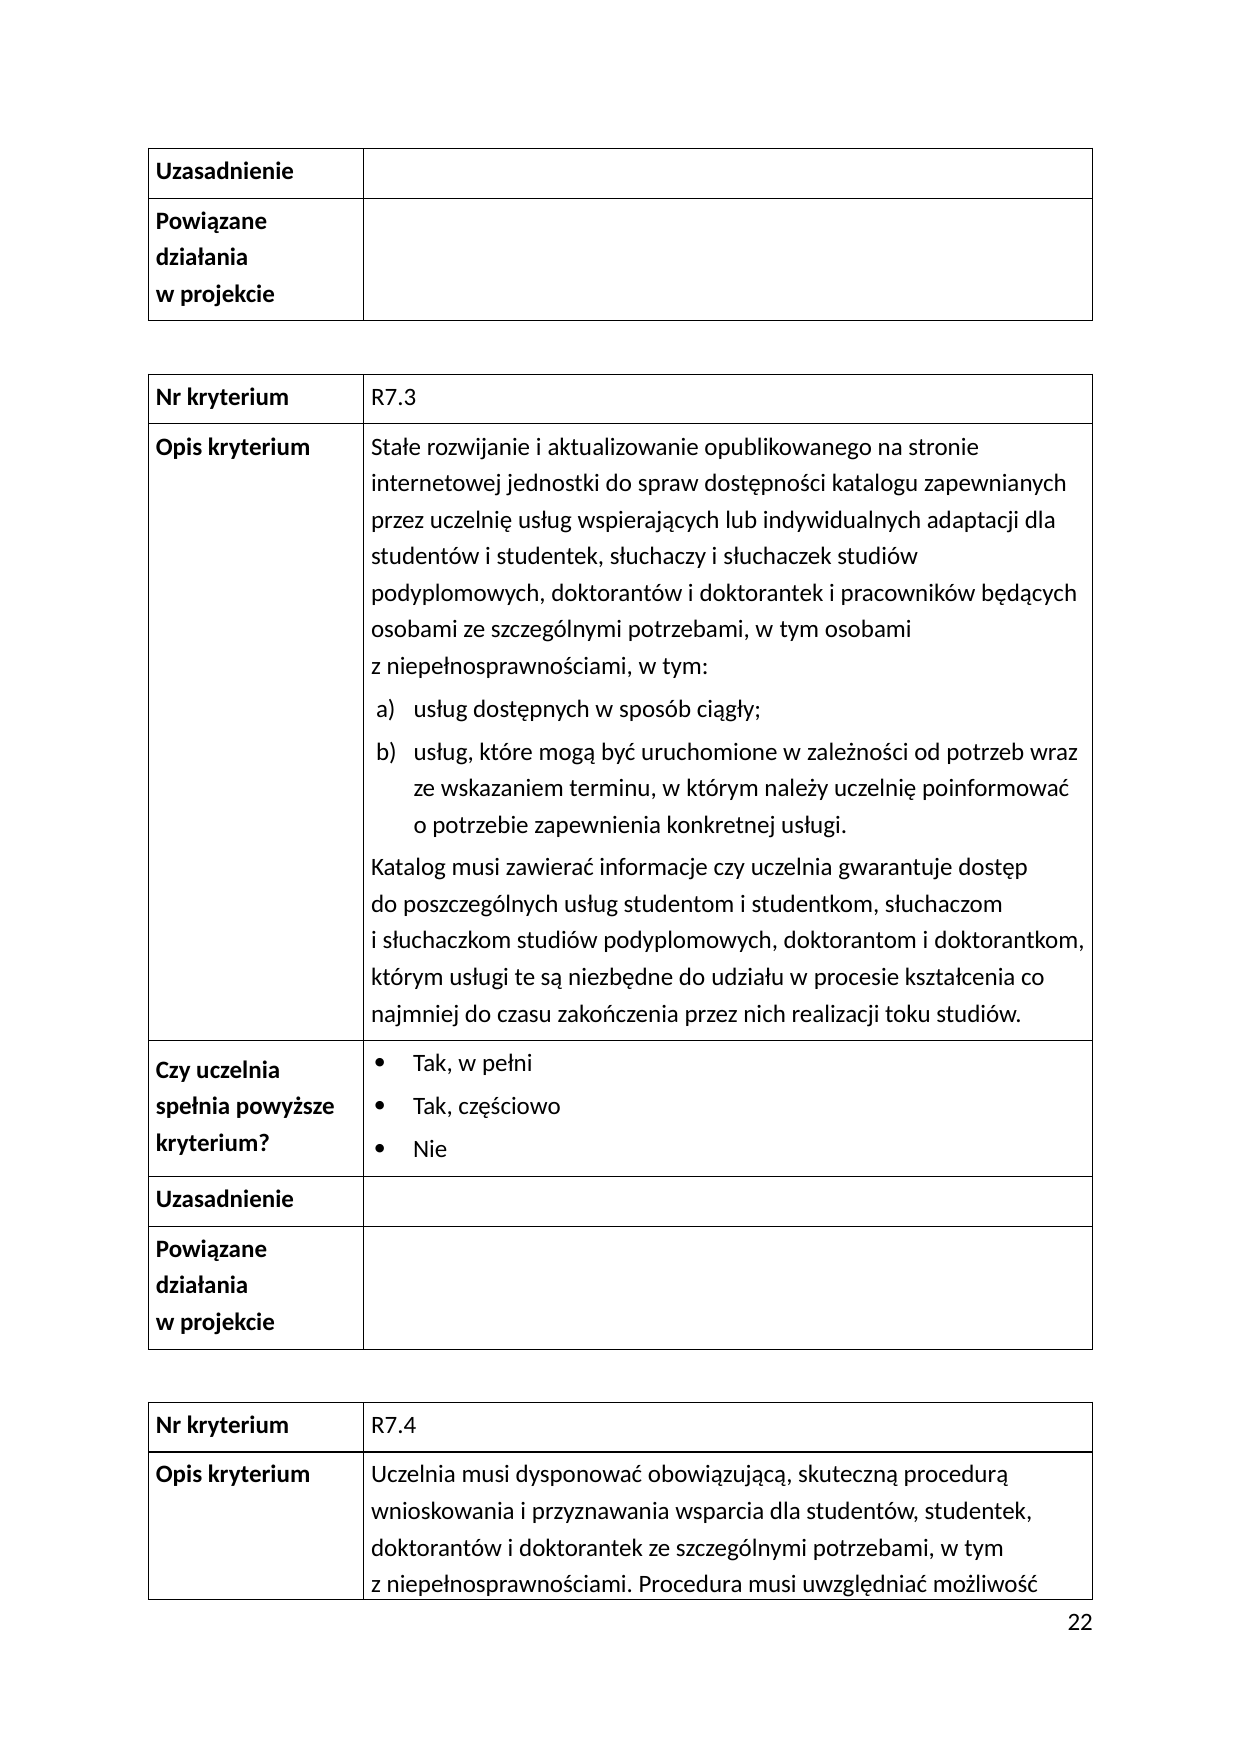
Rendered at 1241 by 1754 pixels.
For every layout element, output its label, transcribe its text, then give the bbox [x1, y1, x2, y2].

table_cell Opis kryterium [149, 1453, 363, 1599]
table_header Nr kryterium [149, 375, 363, 423]
table_cell Uzasadnienie [149, 1177, 363, 1226]
table_cell Opis kryterium [149, 424, 363, 1040]
table_header R7.3 [364, 375, 1092, 423]
table_header Nr kryterium [149, 1403, 363, 1451]
table_cell Stałe rozwijanie i aktualizowanie opublikowanego na stronie internetowej jednostki do spraw dostępności katalogu zapewnianych przez uczelnię usług wspierających lub indywidualnych adaptacji dla studentów i studentek, słuchaczy i słuchaczek studiów podyplomowych, doktorantów i doktorantek i pracowników będących osobami ze szczególnymi potrzebami, w tym osobami z niepełnosprawnościami, w tym: usług dostępnych w sposób ciągły; usług, które mogą być uruchomione w zależności od potrzeb wraz ze wskazaniem terminu, w którym należy uczelnię poinformować o potrzebie zapewnienia konkretnej usługi. Katalog musi zawierać informacje czy uczelnia gwarantuje dostęp do poszczególnych usług studentom i studentkom, słuchaczom i słuchaczkom studiów podyplomowych, doktorantom i doktorantkom, którym usługi te są niezbędne do udziału w procesie kształcenia co najmniej do czasu zakończenia przez nich realizacji toku studiów. [364, 424, 1092, 1040]
table_cell Uzasadnienie [149, 149, 363, 197]
table_cell [364, 1177, 1092, 1226]
table_cell [364, 199, 1092, 320]
table_cell Tak, w pełni Tak, częściowo Nie [364, 1041, 1092, 1176]
table_cell Powiązane działania w projekcie [149, 1227, 363, 1348]
table_header R7.4 [364, 1403, 1092, 1451]
table_cell [364, 149, 1092, 197]
table_cell Powiązane działania w projekcie [149, 199, 363, 320]
table_cell [364, 1227, 1092, 1348]
table_cell Czy uczelnia spełnia powyższe kryterium? [149, 1041, 363, 1176]
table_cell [364, 1453, 1092, 1599]
